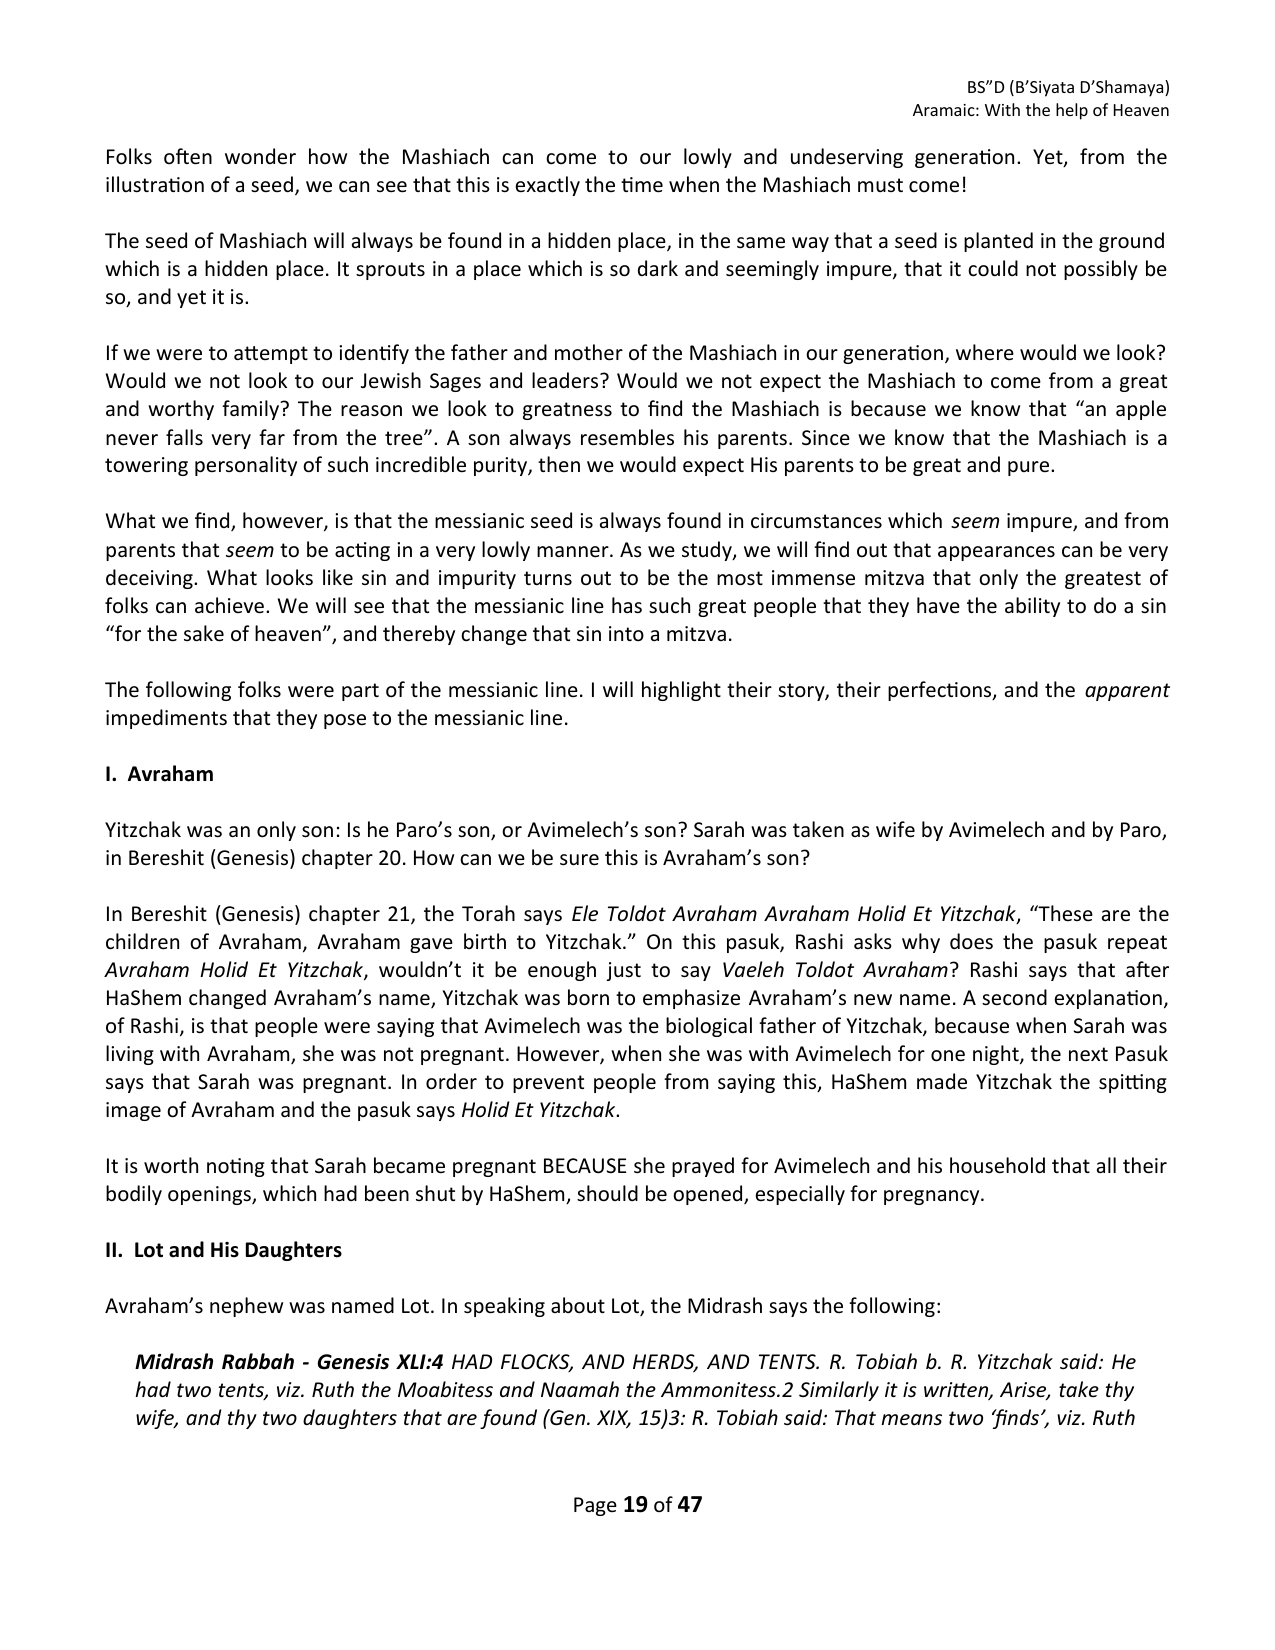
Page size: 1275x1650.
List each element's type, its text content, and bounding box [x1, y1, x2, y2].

text I. Avraham [105, 759, 1170, 787]
text In Bereshit (Genesis) chapter 21, the Torah says Ele Toldot Avraham Avraham Holid Et Yitzchak, “These are the children of Avraham, Avraham gave birth to Yitzchak.” On this pasuk, Rashi asks why does the pasuk repeat Avraham Holid Et Yitzchak, wouldn’t it be enough just to say Vaeleh Toldot Avraham? Rashi says that after HaShem changed Avraham’s name, Yitzchak was born to emphasize Avraham’s new name. A second explanation, of Rashi, is that people were saying that Avimelech was the biological father of Yitzchak, because when Sarah was living with Avraham, she was not pregnant. However, when she was with Avimelech for one night, the next Pasuk says that Sarah was pregnant. In order to prevent people from saying this, HaShem made Yitzchak the spitting image of Avraham and the pasuk says Holid Et Yitzchak. [105, 899, 1170, 1123]
text II. Lot and His Daughters [105, 1235, 1170, 1263]
text Yitzchak was an only son: Is he Paro’s son, or Avimelech’s son? Sarah was taken as wife by Avimelech and by Paro, in Bereshit (Genesis) chapter 20. How can we be sure this is Avraham’s son? [105, 815, 1170, 871]
text The seed of Mashiach will always be found in a hidden place, in the same way that a seed is planted in the ground which is a hidden place. It sprouts in a place which is so dark and seemingly impure, that it could not possibly be so, and yet it is. [105, 226, 1170, 311]
text Avraham’s nephew was named Lot. In speaking about Lot, the Midrash says the following: [105, 1291, 1170, 1319]
text Folks often wonder how the Mashiach can come to our lowly and undeserving generation. Yet, from the illustration of a seed, we can see that this is exactly the time when the Mashiach must come! [105, 142, 1170, 198]
text If we were to attempt to identify the father and mother of the Mashiach in our generation, where would we look? Would we not look to our Jewish Sages and leaders? Would we not expect the Mashiach to come from a great and worthy family? The reason we look to greatness to find the Mashiach is because we know that “an apple never falls very far from the tree”. A son always resembles his parents. Since we know that the Mashiach is a towering personality of such incredible purity, then we would expect His parents to be great and pure. [105, 338, 1170, 479]
text What we find, however, is that the messianic seed is always found in circumstances which seem impure, and from parents that seem to be acting in a very lowly manner. As we study, we will find out that appearances can be very deceiving. What looks like sin and impurity turns out to be the most immense mitzva that only the greatest of folks can achieve. We will see that the messianic line has such great people that they have the ability to do a sin “for the sake of heaven”, and thereby change that sin into a mitzva. [105, 507, 1170, 647]
text The following folks were part of the messianic line. I will highlight their story, their perfections, and the apparent impediments that they pose to the messianic line. [105, 675, 1170, 731]
text It is worth noting that Sarah became pregnant BECAUSE she prayed for Avimelech and his household that all their bodily openings, which had been shut by HaShem, should be opened, especially for pregnancy. [105, 1151, 1170, 1207]
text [135, 1347, 1140, 1431]
